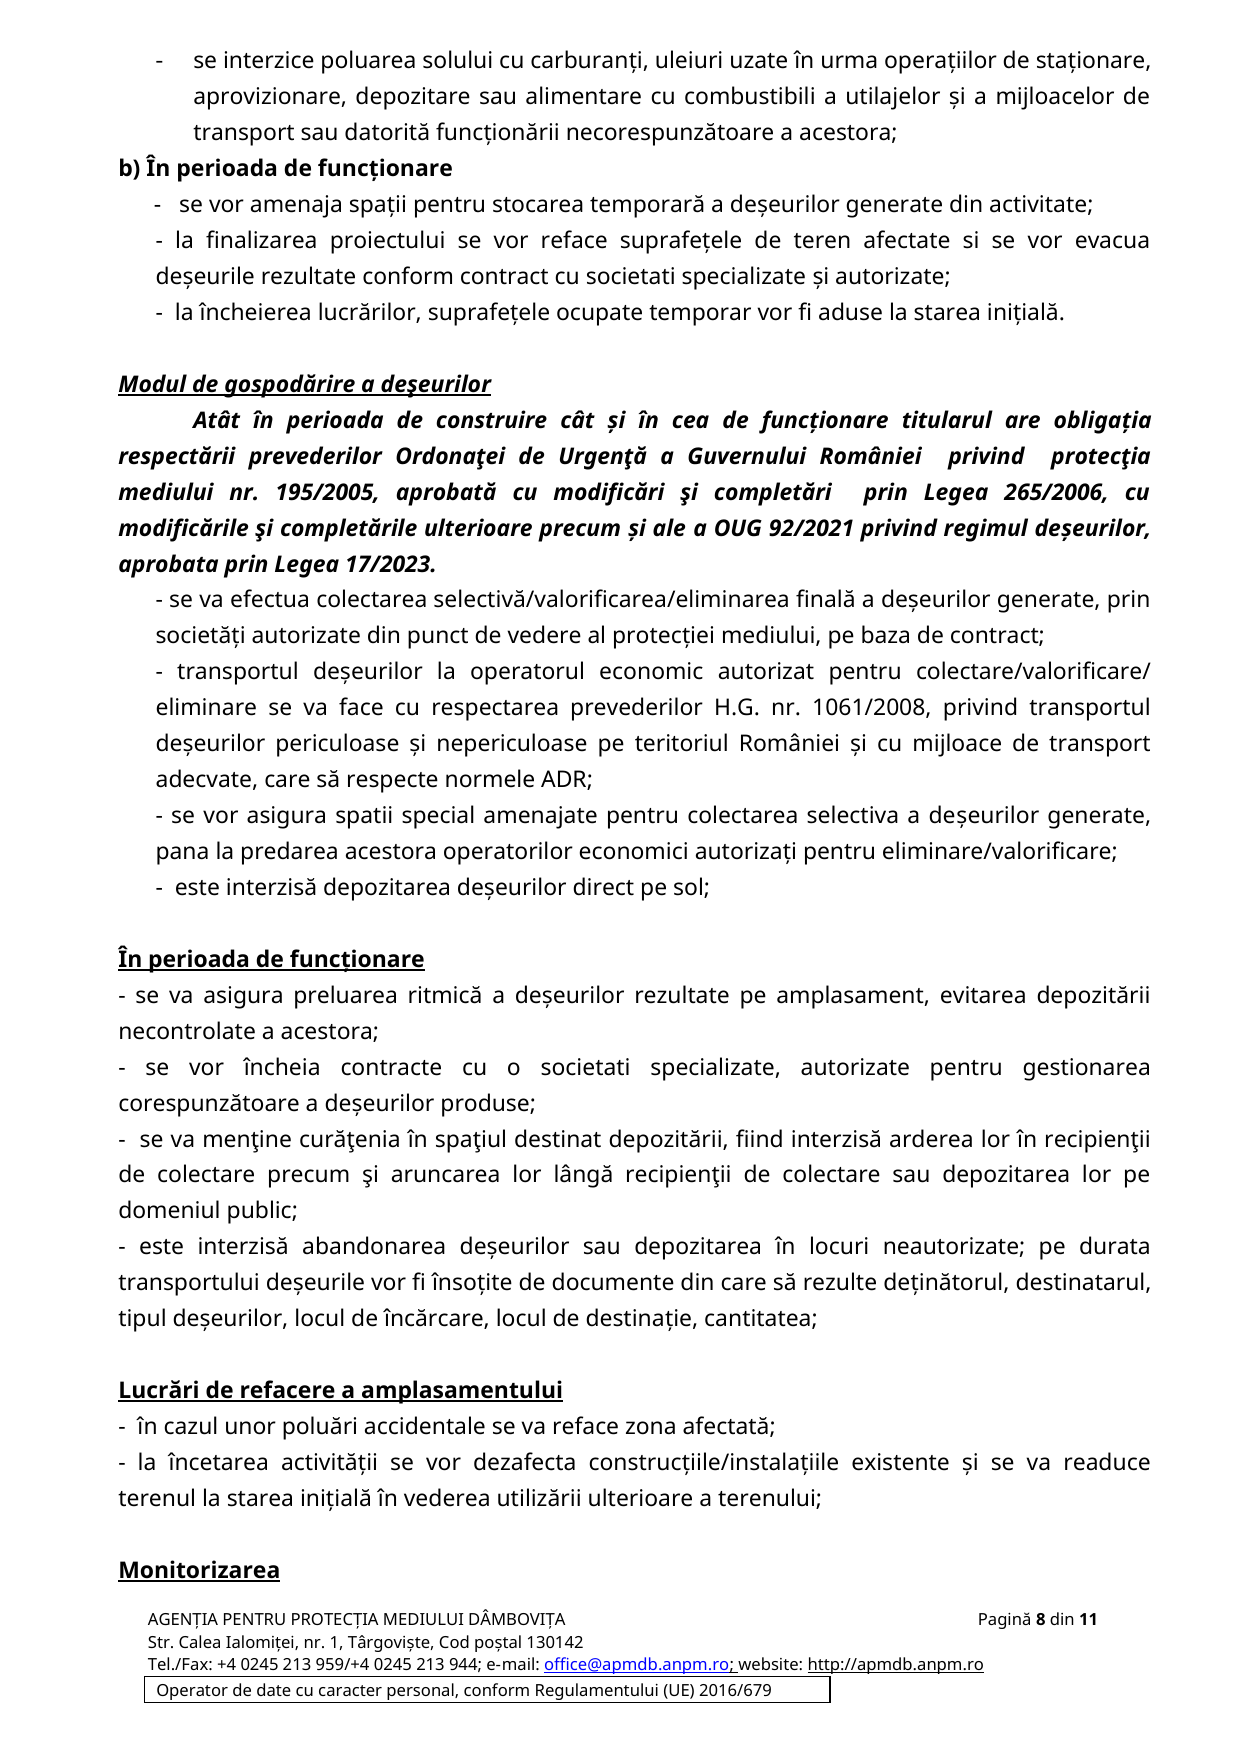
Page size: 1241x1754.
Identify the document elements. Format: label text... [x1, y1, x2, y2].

text - se vor încheia contracte cu o societati specializate, autorizate pentru gestionarea corespunzătoare a deșeurilor produse; [118, 1051, 1152, 1118]
text - transportul deşeurilor la operatorul economic autorizat pentru colectare/valorificare/ eliminare se va face cu respectarea prevederilor H.G. nr. 1061/2008, privind transportul deşeurilor periculoase şi nepericuloase pe teritoriul României şi cu mijloace de transport adecvate, care să respecte normele ADR; [155, 655, 1152, 794]
text - este interzisă abandonarea deşeurilor sau depozitarea în locuri neautorizate; pe durata transportului deşeurile vor fi însoţite de documente din care să rezulte deţinătorul, destinatarul, tipul deşeurilor, locul de încărcare, locul de destinaţie, cantitatea; [118, 1230, 1152, 1333]
text - se va menţine curăţenia în spaţiul destinat depozitării, fiind interzisă arderea lor în recipienţii de colectare precum şi aruncarea lor lângă recipienţii de colectare sau depozitarea lor pe domeniul public; [118, 1122, 1152, 1226]
text Lucrări de refacere a amplasamentului [118, 1374, 1152, 1405]
text - la încetarea activităţii se vor dezafecta construcţiile/instalaţiile existente şi se va readuce terenul la starea inițială în vederea utilizării ulterioare a terenului; [118, 1446, 1152, 1513]
text Atât în perioada de construire cât și în cea de funcționare titularul are obligația respectării prevederilor Ordonaţei de Urgenţă a Guvernului României privind protecţia mediului nr. 195/2005, aprobată cu modificări şi completări prin Legea 265/2006, cu modificările şi completările ulterioare precum și ale a OUG 92/2021 privind regimul deșeurilor, aprobata prin Legea 17/2023. [118, 404, 1152, 579]
text - se va efectua colectarea selectivă/valorificarea/eliminarea finală a deşeurilor generate, prin societăţi autorizate din punct de vedere al protecţiei mediului, pe baza de contract; [155, 583, 1152, 651]
list se interzice poluarea solului cu carburanţi, uleiuri uzate în urma operaţiilor de staţionare, aprovizionare, depozitare sau alimentare cu combustibili a utilajelor şi a mijloacelor de transport sau datorită funcţionării necorespunzătoare a acestora; [156, 44, 1152, 147]
text În perioada de funcţionare [118, 943, 1152, 974]
text - la finalizarea proiectului se vor reface suprafețele de teren afectate si se vor evacua deșeurile rezultate conform contract cu societati specializate și autorizate; [155, 224, 1152, 291]
text - se vor asigura spatii special amenajate pentru colectarea selectiva a deșeurilor generate, pana la predarea acestora operatorilor economici autorizați pentru eliminare/valorificare; [155, 799, 1152, 866]
text - se vor amenaja spaţii pentru stocarea temporară a deşeurilor generate din activitate; [118, 188, 1157, 219]
text - în cazul unor poluări accidentale se va reface zona afectată; [118, 1410, 1152, 1441]
subtitle Modul de gospodărire a deşeurilor [118, 368, 1152, 399]
text b) În perioada de funcţionare [118, 152, 1152, 183]
text - este interzisă depozitarea deşeurilor direct pe sol; [155, 871, 1152, 902]
text - se va asigura preluarea ritmică a deşeurilor rezultate pe amplasament, evitarea depozitării necontrolate a acestora; [118, 979, 1152, 1046]
text Monitorizarea [118, 1554, 1152, 1585]
text - la încheierea lucrărilor, suprafețele ocupate temporar vor fi aduse la starea inițială. [155, 296, 1152, 327]
